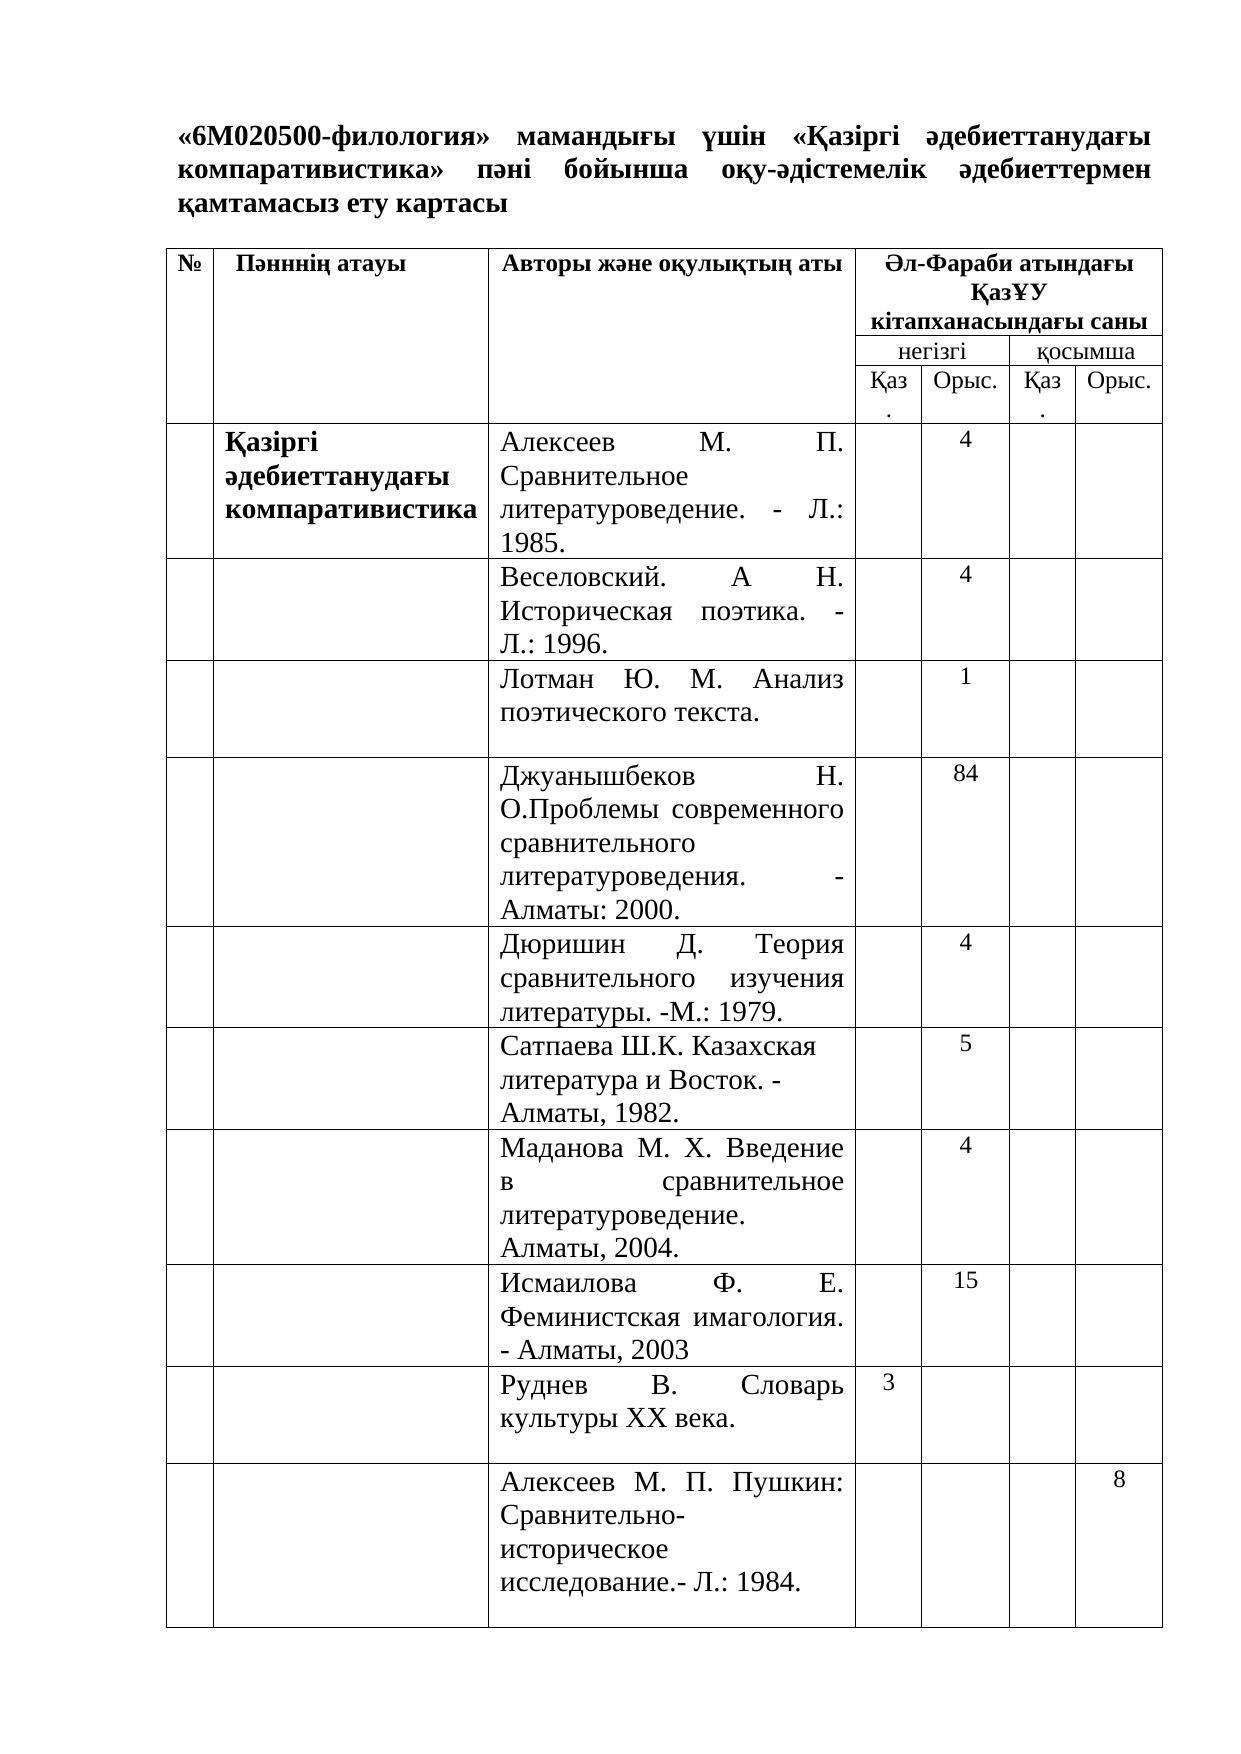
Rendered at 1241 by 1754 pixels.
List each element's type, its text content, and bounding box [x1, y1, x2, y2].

table_cell [856, 559, 921, 660]
table_cell [856, 1130, 921, 1264]
table_cell [922, 1464, 1009, 1627]
table_header Пәнннің атауы [214, 249, 488, 423]
table_cell [167, 1367, 213, 1463]
table_cell қосымша [1010, 336, 1162, 364]
table_cell [1076, 661, 1162, 757]
table_cell [856, 424, 921, 558]
table_cell [856, 1464, 921, 1627]
table_header Авторы және оқулықтың аты [489, 249, 855, 423]
table_cell [1010, 1265, 1075, 1366]
table_cell Орыс. [1076, 366, 1162, 423]
table_cell [1010, 424, 1075, 558]
table_cell 4 [922, 424, 1009, 558]
table_cell [1076, 1028, 1162, 1129]
text «6М020500-филология» мамандығы үшін «Қазіргі әдебиеттанудағы компаративистика» пәні бойынша оқу-әдістемелік әдебиеттермен қамтамасыз ету картасы [177, 118, 1152, 219]
table_cell [214, 1367, 488, 1463]
table_cell [1076, 927, 1162, 1027]
table_cell [214, 1464, 488, 1627]
table_cell Лотман Ю. М. Анализ поэтического текста. [489, 661, 855, 757]
table_cell 4 [922, 1130, 1009, 1264]
table_cell Веселовский. А Н. Историческая поэтика. - Л.: 1996. [489, 559, 855, 660]
table_cell [167, 1464, 213, 1627]
table_cell [214, 559, 488, 660]
table_cell 8 [1076, 1464, 1162, 1627]
table_cell [1076, 1367, 1162, 1463]
table_cell [1010, 1367, 1075, 1463]
table_cell [922, 1367, 1009, 1463]
table_cell Сатпаева Ш.К. Казахская литература и Восток. - Алматы, 1982. [489, 1028, 855, 1129]
table_cell 5 [922, 1028, 1009, 1129]
table_cell Маданова М. X. Введение в сравнительное литературоведение. Алматы, 2004. [489, 1130, 855, 1264]
table_cell Дюришин Д. Теория сравнительного изучения литературы. -М.: 1979. [489, 927, 855, 1027]
table_cell [167, 1130, 213, 1264]
table_cell [167, 424, 213, 558]
table_cell [1010, 1464, 1075, 1627]
table_cell [856, 1028, 921, 1129]
table_cell [167, 758, 213, 926]
table_cell [1010, 1130, 1075, 1264]
table_cell Орыс. [922, 366, 1009, 423]
table_cell [167, 927, 213, 1027]
table_cell [856, 661, 921, 757]
table_cell [214, 1265, 488, 1366]
table_cell [1010, 1028, 1075, 1129]
table_header Әл-Фараби атындағы ҚазҰУ кітапханасындағы саны [856, 249, 1162, 335]
table_cell [1076, 559, 1162, 660]
table_cell [167, 1028, 213, 1129]
table_cell [167, 661, 213, 757]
table_cell [1076, 758, 1162, 926]
table_cell [214, 1028, 488, 1129]
table_header № [167, 249, 213, 423]
table_cell 3 [856, 1367, 921, 1463]
table_cell Алексеев М. П. Сравнительное литературоведение. - Л.: 1985. [489, 424, 855, 558]
table_cell Қаз. [1010, 366, 1075, 423]
table_cell 4 [922, 559, 1009, 660]
table_cell [856, 1265, 921, 1366]
table_cell [214, 1130, 488, 1264]
table_cell [1076, 424, 1162, 558]
table_cell Руднев В. Словарь культуры ХХ века. [489, 1367, 855, 1463]
table_cell 4 [922, 927, 1009, 1027]
table_cell [214, 758, 488, 926]
table_cell 1 [922, 661, 1009, 757]
table_cell [1076, 1265, 1162, 1366]
table_cell [856, 758, 921, 926]
table_cell [1010, 758, 1075, 926]
table_cell Исмаилова Ф. Е. Феминистская имагология. - Алматы, 2003 [489, 1265, 855, 1366]
table_cell негізгі [856, 336, 1009, 364]
table_cell Джуанышбеков Н. О.Проблемы современного сравнительного литературоведения. - Алматы: 2000. [489, 758, 855, 926]
table_cell [1076, 1130, 1162, 1264]
table_cell [1010, 559, 1075, 660]
table_cell Алексеев М. П. Пушкин: Сравнительно-историческое исследование.- Л.: 1984. [489, 1464, 855, 1627]
table_cell [167, 559, 213, 660]
table_cell 84 [922, 758, 1009, 926]
table_cell [214, 661, 488, 757]
table_cell [1010, 661, 1075, 757]
table_cell 15 [922, 1265, 1009, 1366]
table_cell [856, 927, 921, 1027]
table_cell Қаз. [856, 366, 921, 423]
table_cell [214, 927, 488, 1027]
table_cell [1010, 927, 1075, 1027]
table_cell Қазіргі әдебиеттанудағы компаративистика [214, 424, 488, 558]
table_cell [167, 1265, 213, 1366]
